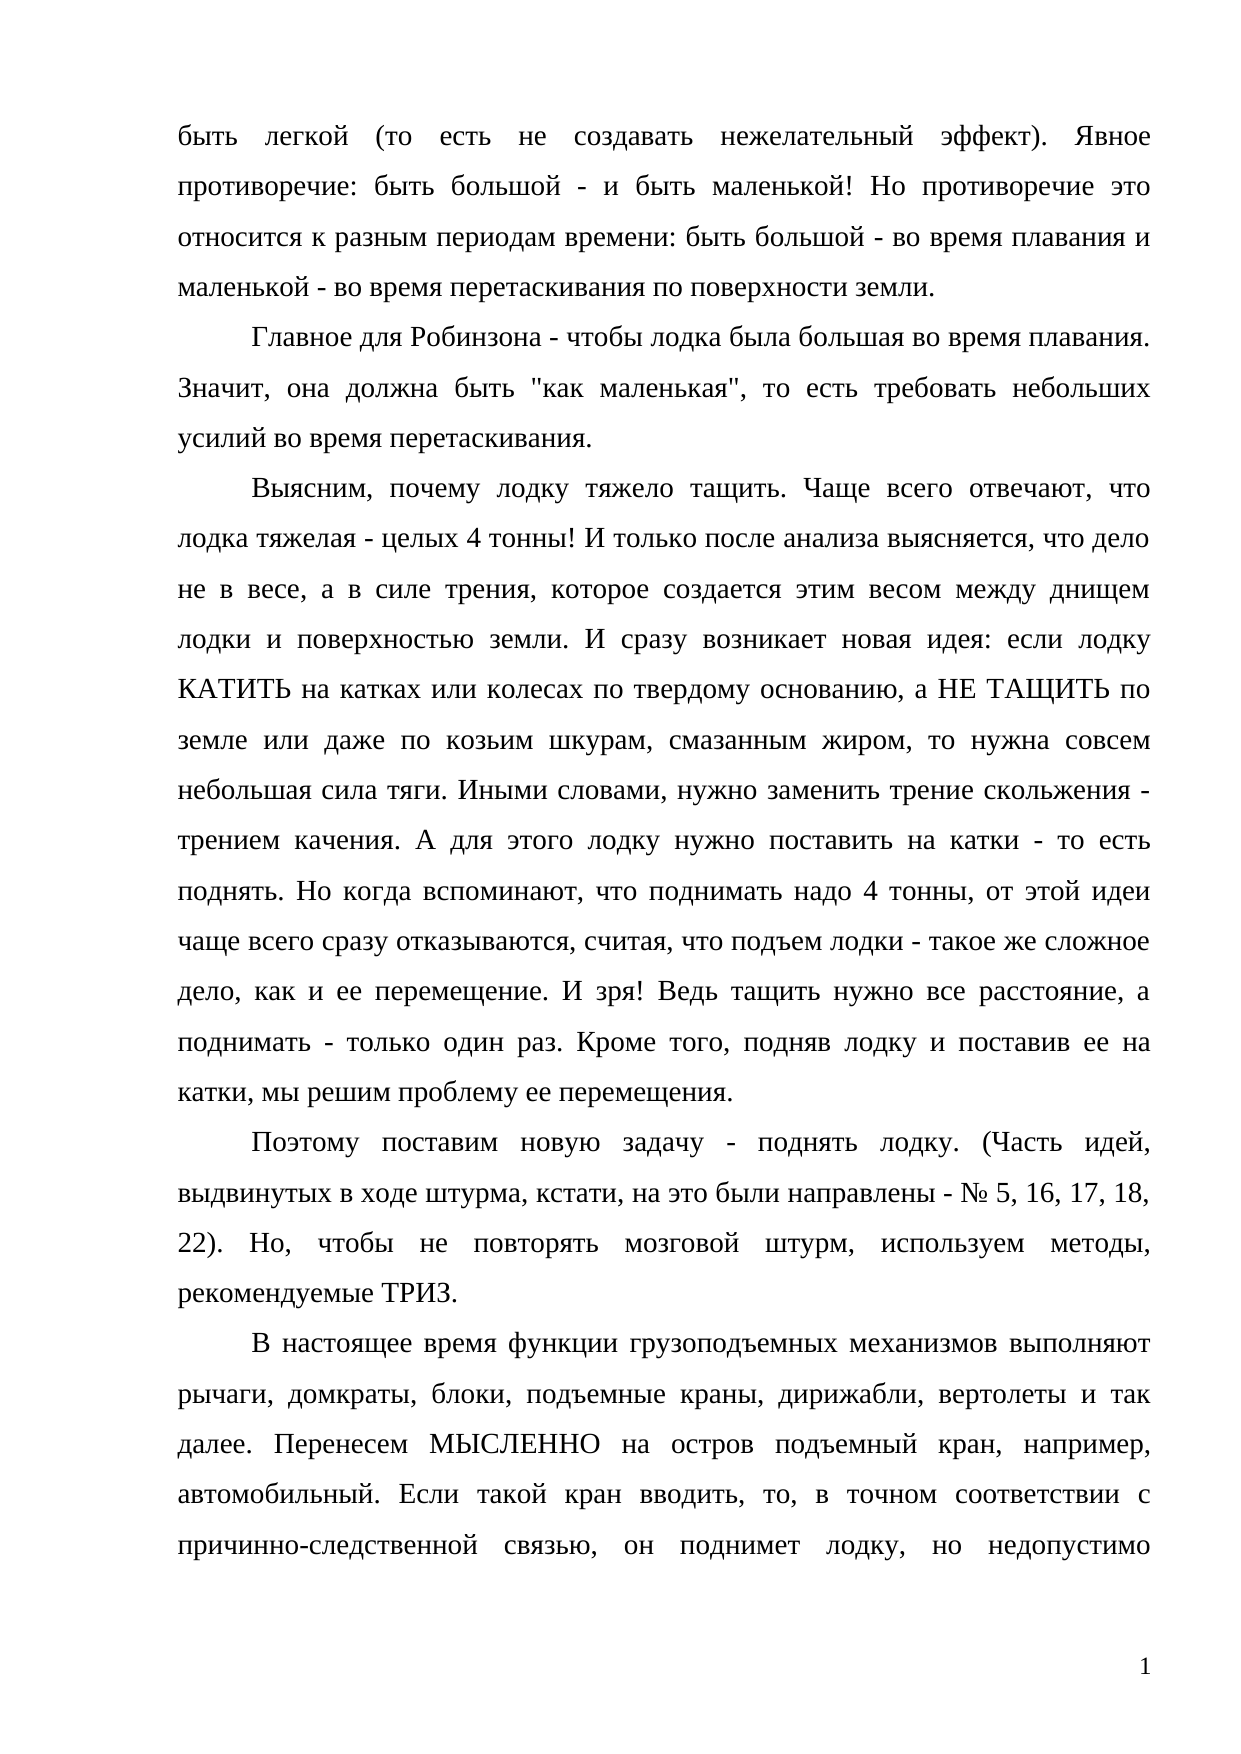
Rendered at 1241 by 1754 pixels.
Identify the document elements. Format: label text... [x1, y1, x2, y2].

text Выясним, почему лодку тяжело тащить. Чаще всего отвечают, что лодка тяжелая - целых 4 тонны! И только после анализа выясняется, что дело не в весе, а в силе трения, которое создается этим весом между днищем лодки и поверхностью земли. И сразу возникает новая идея: если лодку КАТИТЬ на катках или колесах по твердому основанию, а НЕ ТАЩИТЬ по земле или даже по козьим шкурам, смазанным жиром, то нужна совсем небольшая сила тяги. Иными словами, нужно заменить трение скольжения - трением качения. А для этого лодку нужно поставить на катки - то есть поднять. Но когда вспоминают, что поднимать надо 4 тонны, от этой идеи чаще всего сразу отказываются, считая, что подъем лодки - такое же сложное дело, как и ее перемещение. И зря! Ведь тащить нужно все расстояние, а поднимать - только один раз. Кроме того, подняв лодку и поставив ее на катки, мы решим проблему ее перемещения. [177, 470, 1152, 1108]
text Поэтому поставим новую задачу - поднять лодку. (Часть идей, выдвинутых в ходе штурма, кстати, на это были направлены - № 5, 16, 17, 18, 22). Но, чтобы не повторять мозговой штурм, используем методы, рекомендуемые ТРИЗ. [177, 1124, 1152, 1309]
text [177, 1326, 1152, 1560]
text Главное для Робинзона - чтобы лодка была большая во время плавания. Значит, она должна быть "как маленькая", то есть требовать небольших усилий во время перетаскивания. [177, 319, 1152, 453]
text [177, 118, 1152, 303]
